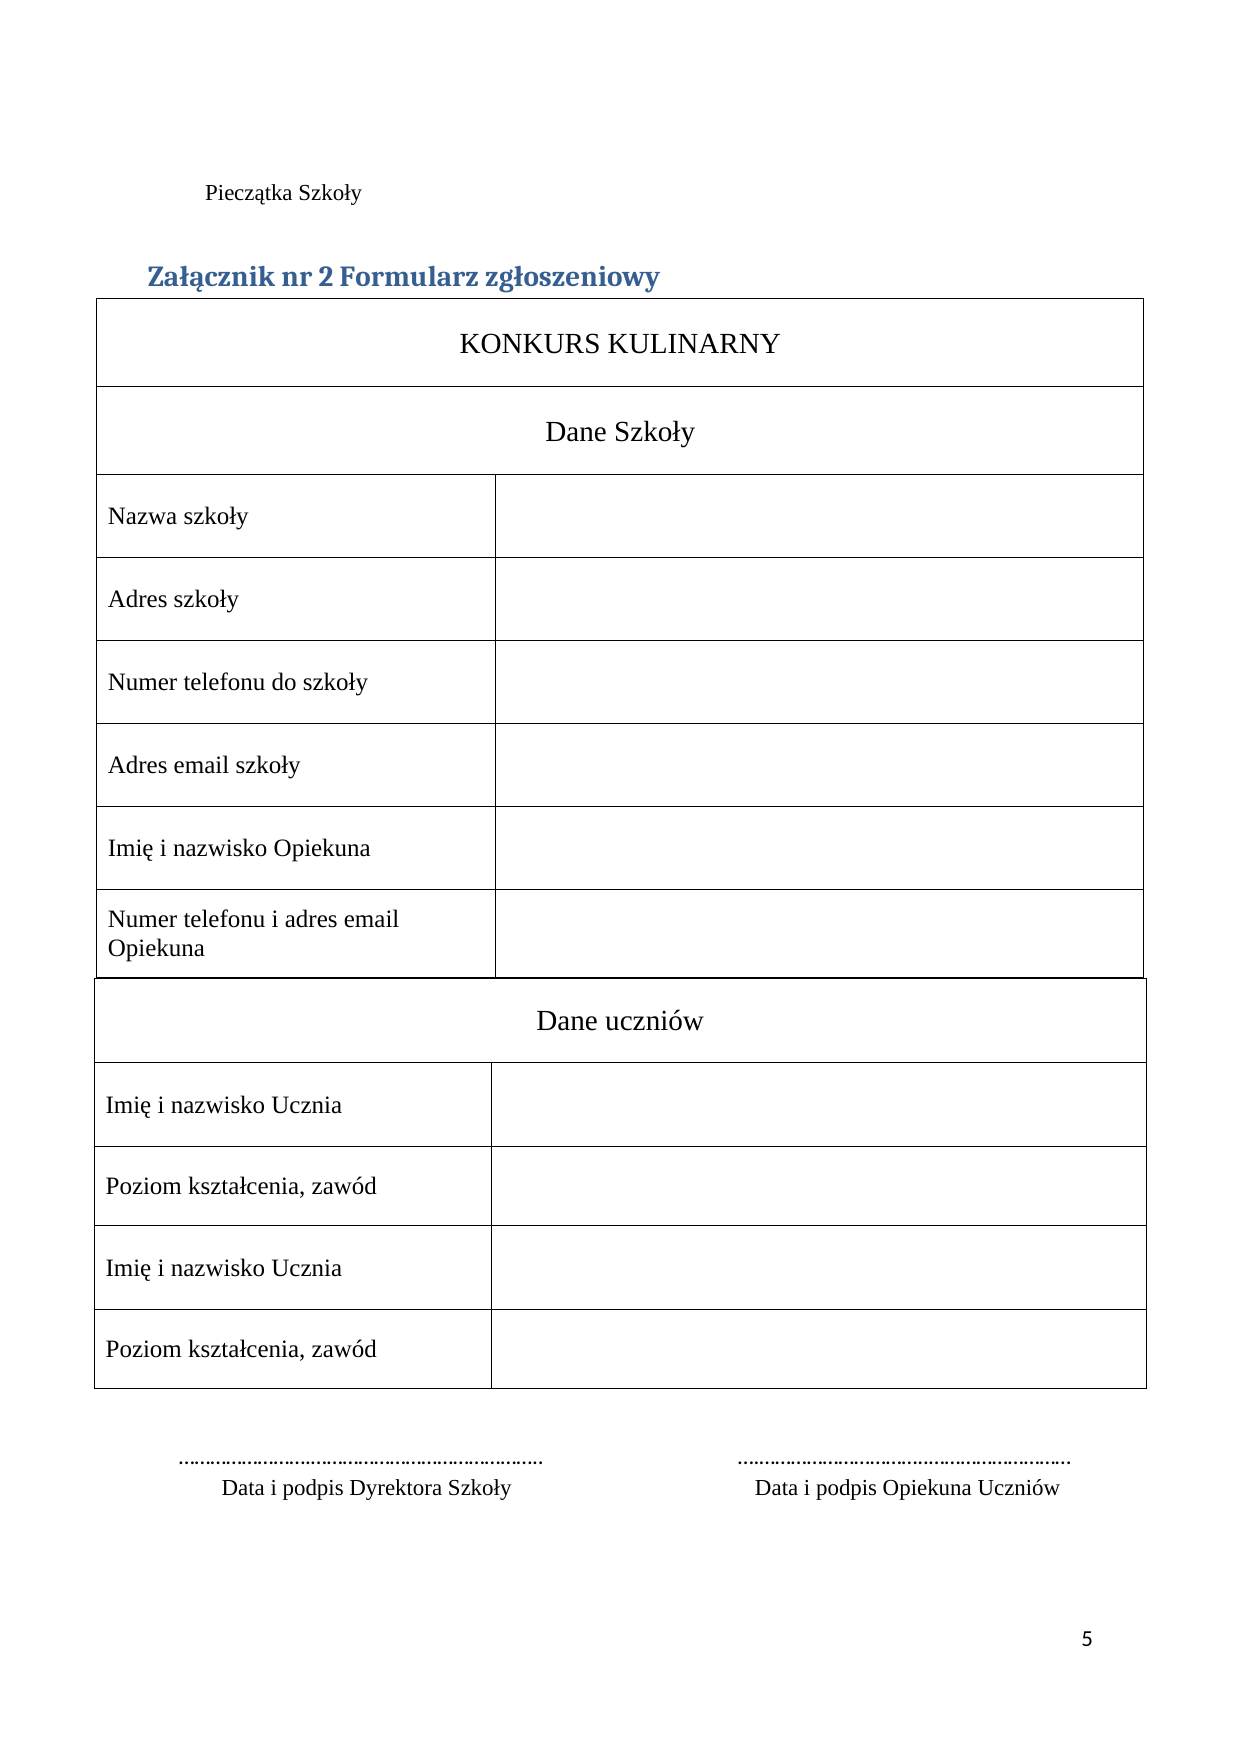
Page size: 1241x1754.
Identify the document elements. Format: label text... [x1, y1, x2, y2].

text Pieczątka Szkoły [148, 148, 1093, 206]
table_cell Poziom kształcenia, zawód [95, 1310, 491, 1388]
table_cell Adres email szkoły [97, 724, 495, 806]
table_cell [492, 1063, 1146, 1146]
table_cell [496, 890, 1143, 977]
table_cell [496, 641, 1143, 723]
table_cell Poziom kształcenia, zawód [95, 1147, 491, 1225]
table_cell [496, 807, 1143, 889]
table_cell Numer telefonu do szkoły [97, 641, 495, 723]
table_cell [496, 558, 1143, 640]
table_cell [496, 475, 1143, 557]
table_cell [492, 1310, 1146, 1388]
table_cell [496, 724, 1143, 806]
table_cell Imię i nazwisko Ucznia [95, 1226, 491, 1309]
table_cell Imię i nazwisko Opiekuna [97, 807, 495, 889]
table_header KONKURS KULINARNY [97, 299, 1143, 386]
text …………………….…………………………………….. ….…………………………..……………………… Data i podpis Dyrektora Szkoły Data i podpis Opiekuna Uczniów [148, 1442, 1093, 1531]
table_cell Adres szkoły [97, 558, 495, 640]
table_cell Imię i nazwisko Ucznia [95, 1063, 491, 1146]
table_cell [492, 1147, 1146, 1225]
table_cell Nazwa szkoły [97, 475, 495, 557]
table_cell Numer telefonu i adres email Opiekuna [97, 890, 495, 977]
table_cell Dane Szkoły [97, 387, 1143, 474]
table_header Dane uczniów [95, 979, 1146, 1062]
subtitle Załącznik nr 2 Formularz zgłoszeniowy [148, 260, 1093, 293]
table_cell [492, 1226, 1146, 1309]
